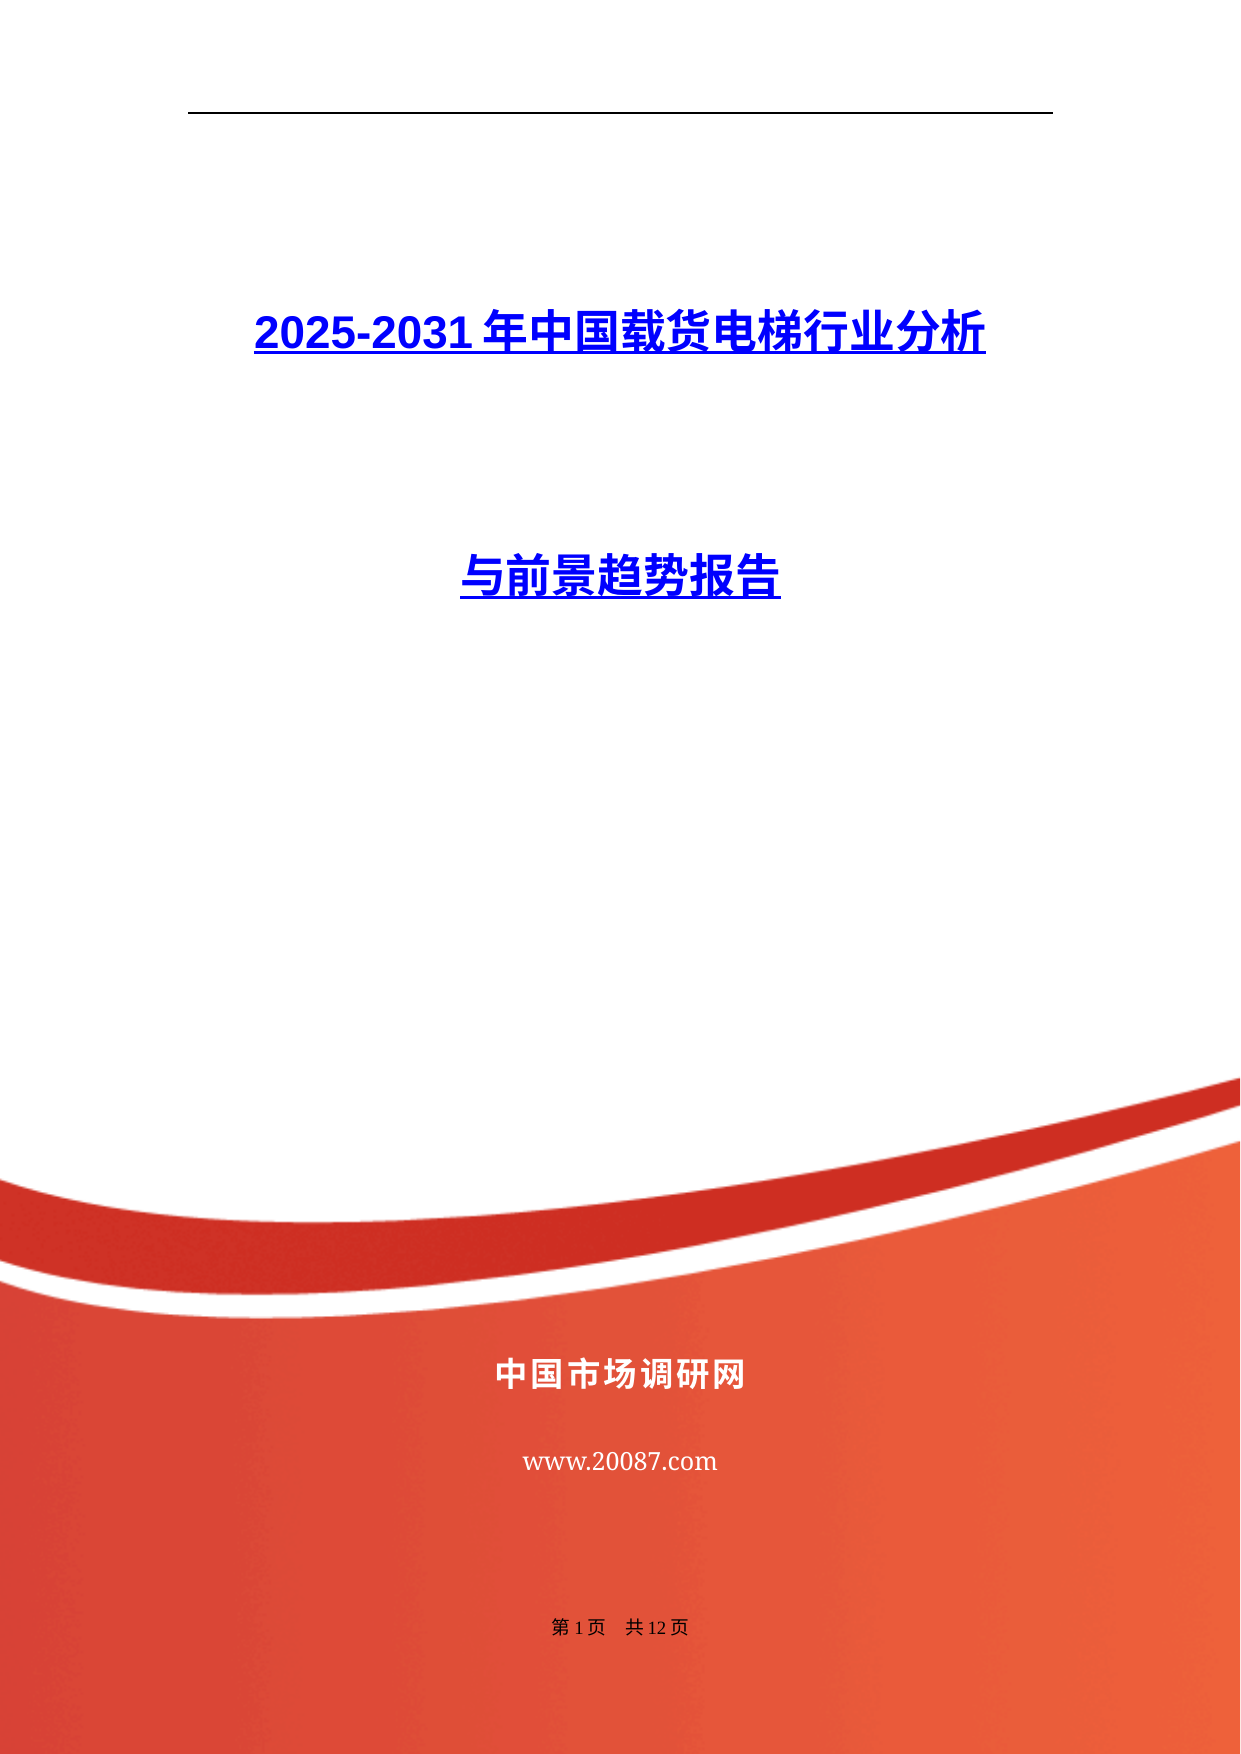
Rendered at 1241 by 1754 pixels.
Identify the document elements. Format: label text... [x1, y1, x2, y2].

table_header 2025-2031年中国载货电梯行业分析与前景趋势报告 [188, 207, 1053, 773]
text www.20087.com [187, 1428, 1053, 1493]
picture [0, 1006, 1241, 1754]
subtitle 中国市场调研网 [187, 1339, 1053, 1404]
